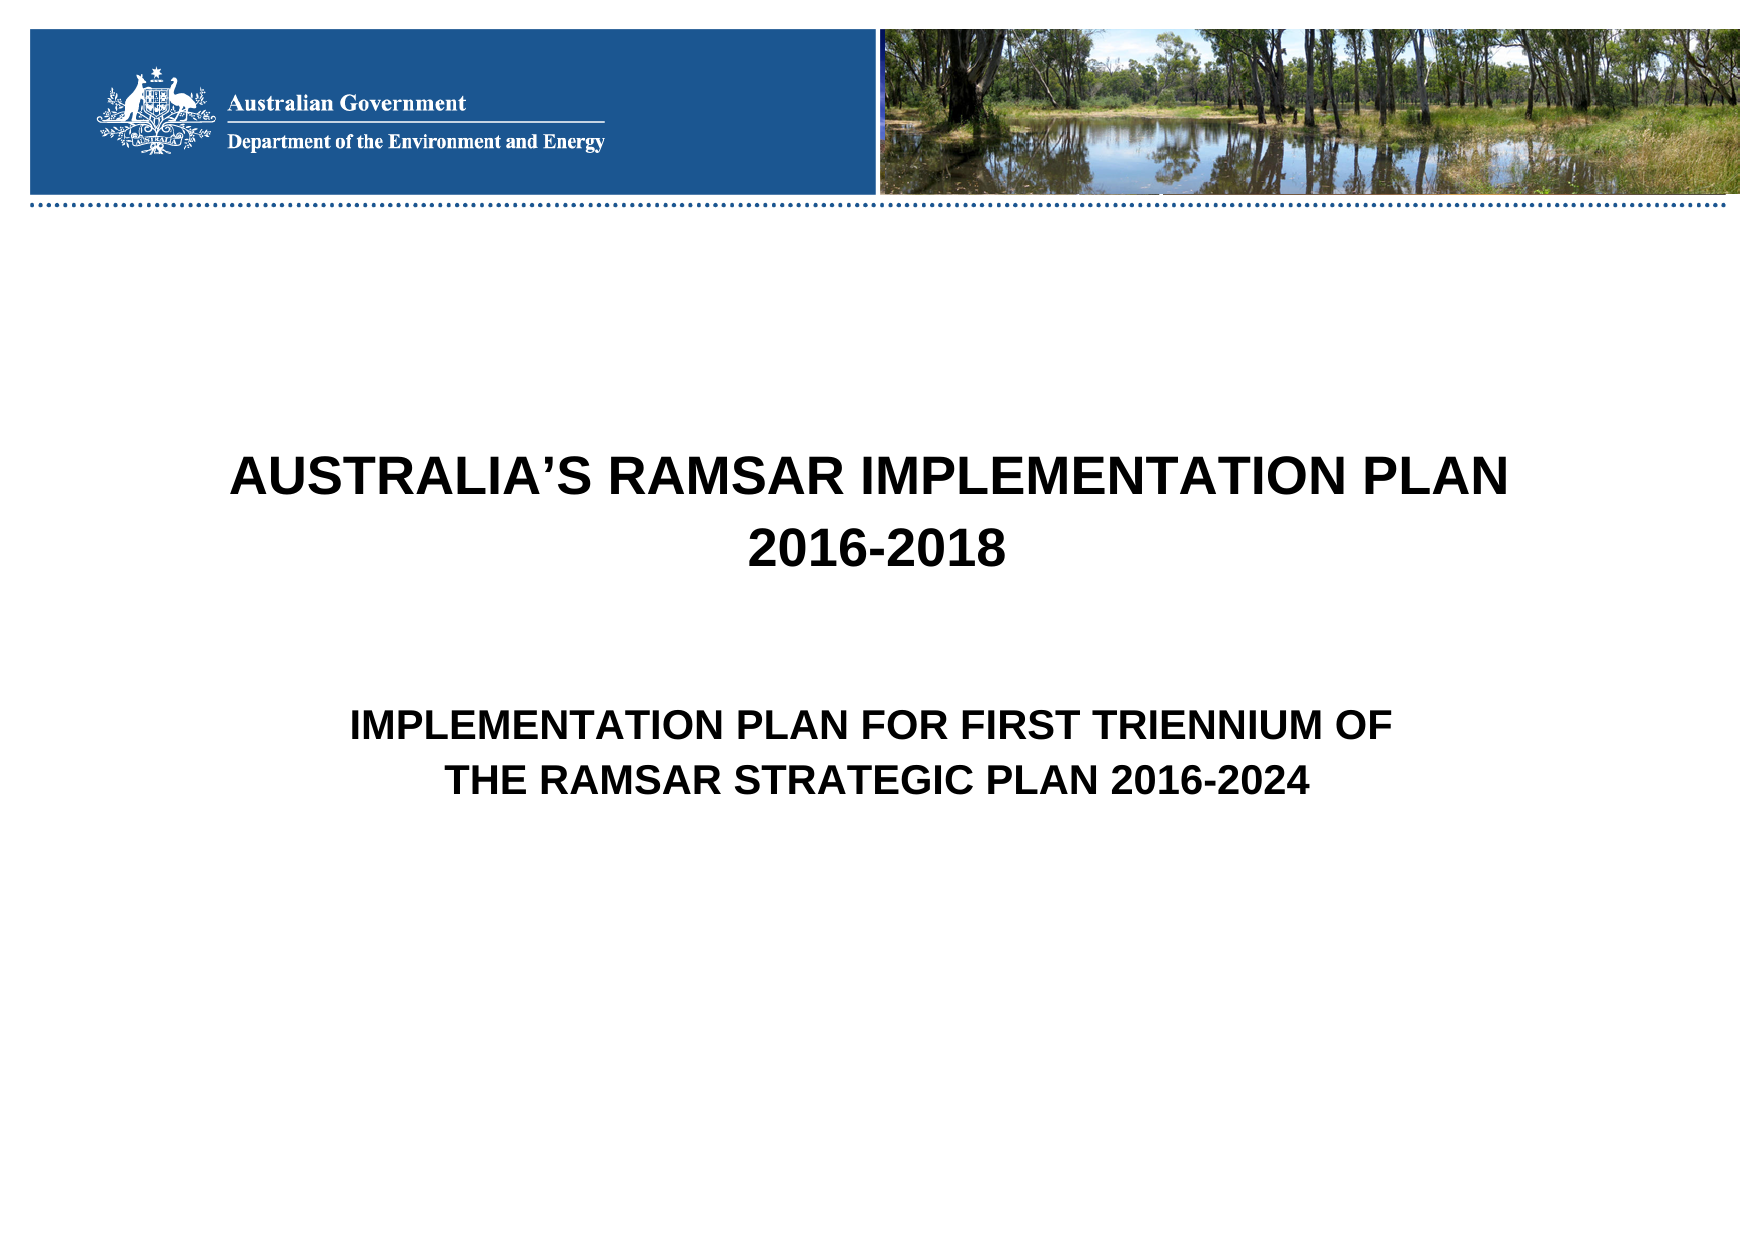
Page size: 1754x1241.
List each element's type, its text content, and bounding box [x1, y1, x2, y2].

text Australia’s Ramsar Implementation Plan 2016-2018 [148, 444, 1606, 578]
text Implementation Plan for First Triennium of THE Ramsar Strategic Plan 2016-2024 [148, 700, 1606, 803]
picture [0, 0, 1754, 237]
